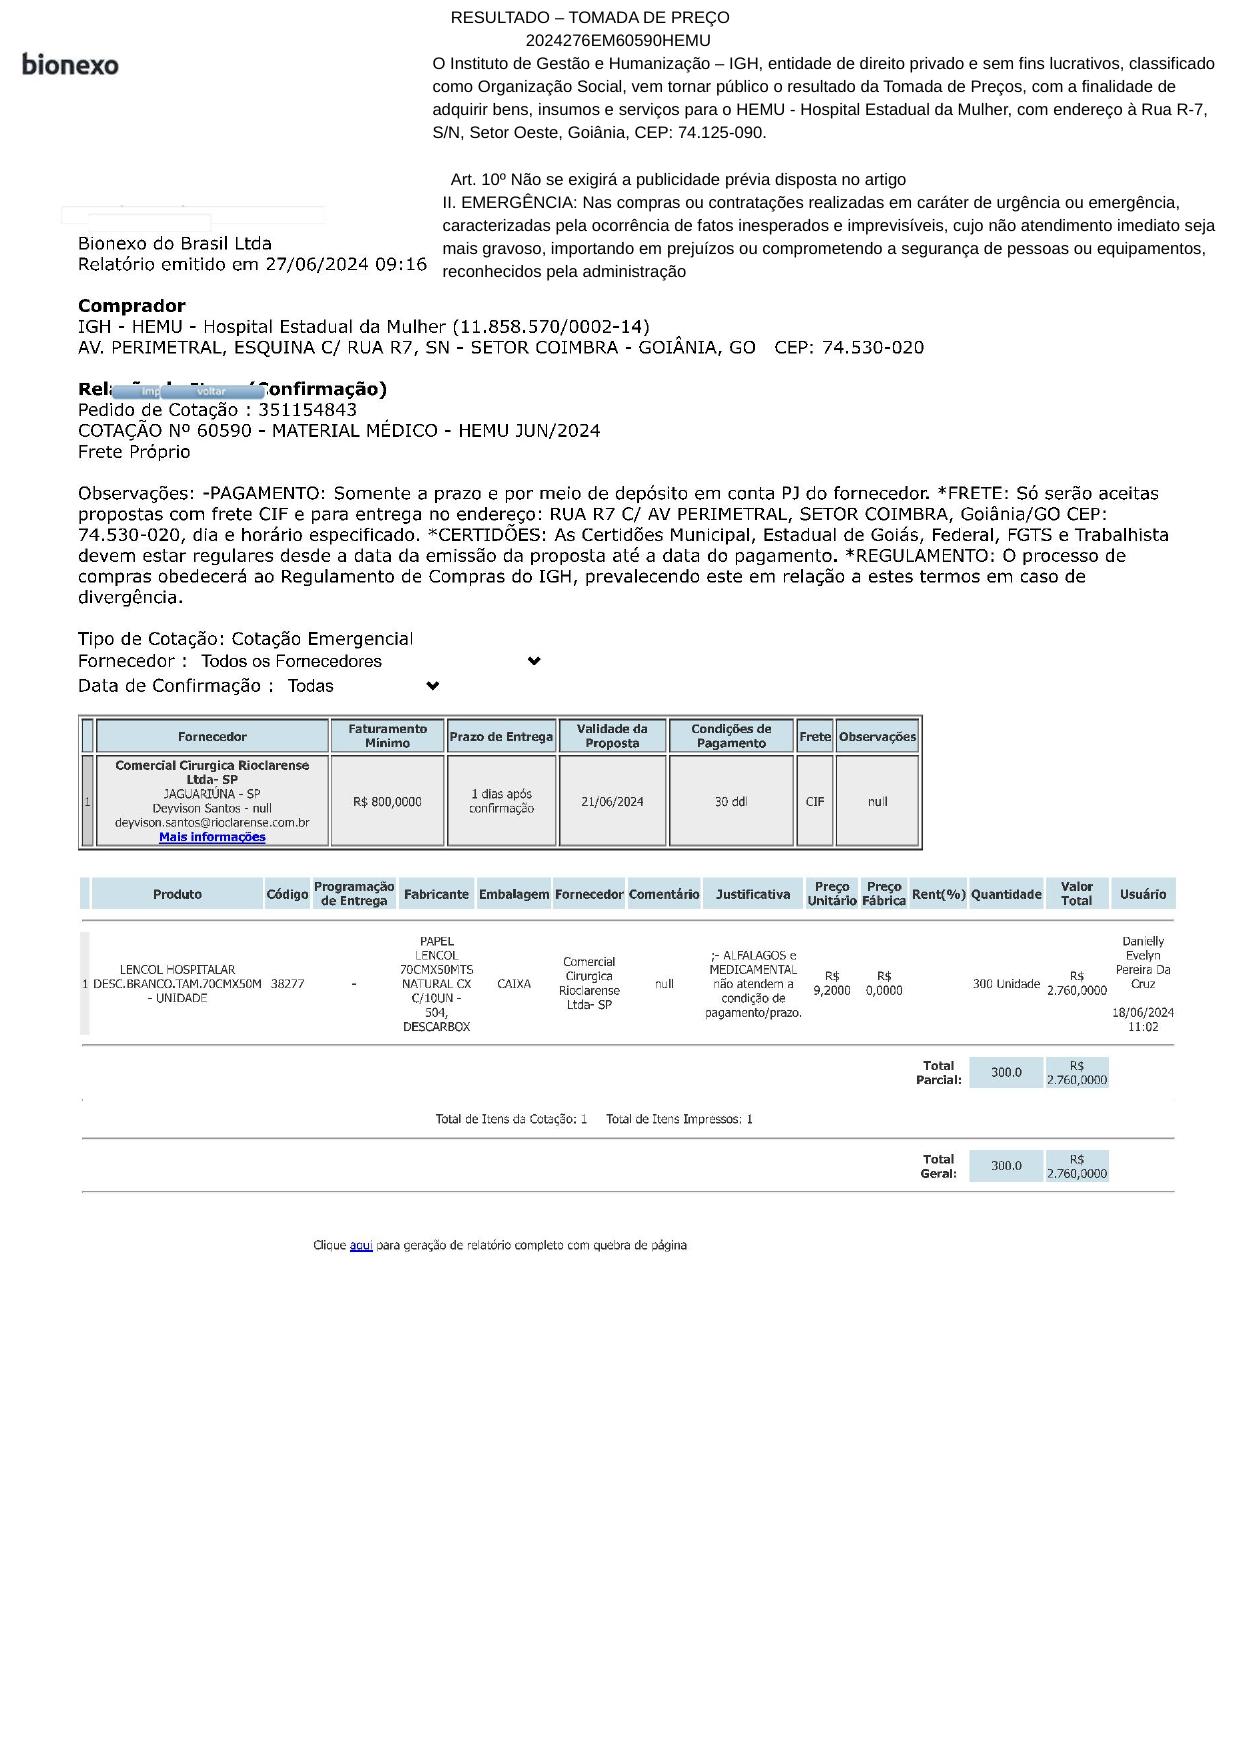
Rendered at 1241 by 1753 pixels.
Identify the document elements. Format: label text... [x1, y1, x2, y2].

text II. EMERGÊNCIA: Nas compras ou contratações realizadas em caráter de urgência ou emergência, [442, 193, 1240, 212]
text RESULTADO – TOMADA DE PREÇO [451, 8, 759, 27]
text caracterizadas pela ocorrência de fatos inesperados e imprevisíveis, cujo não atendimento imediato seja [442, 216, 1240, 235]
text Art. 10º Não se exigirá a publicidade prévia disposta no artigo [451, 170, 931, 189]
text 2 [526, 31, 560, 50]
text O Instituto de Gestão e Humanização – IGH, entidade de direito privado e sem fins lucrativos, classificado [432, 54, 1240, 73]
picture [0, 0, 1241, 1753]
text adquirir bens, insumos e serviços para o HEMU - Hospital Estadual da Mulher, com endereço à Rua R-7, [432, 101, 1240, 119]
text como Organização Social, vem tornar público o resultado da Tomada de Preços, com a finalidade de [432, 78, 1240, 96]
text S/N, Setor Oeste, Goiânia, CEP: 74.125-090. [432, 124, 1240, 142]
text 024276EM60590HEMU [560, 31, 759, 50]
text mais gravoso, importando em prejuízos ou comprometendo a segurança de pessoas ou equipamentos, [442, 239, 1240, 258]
text reconhecidos pela administração [442, 263, 1240, 281]
